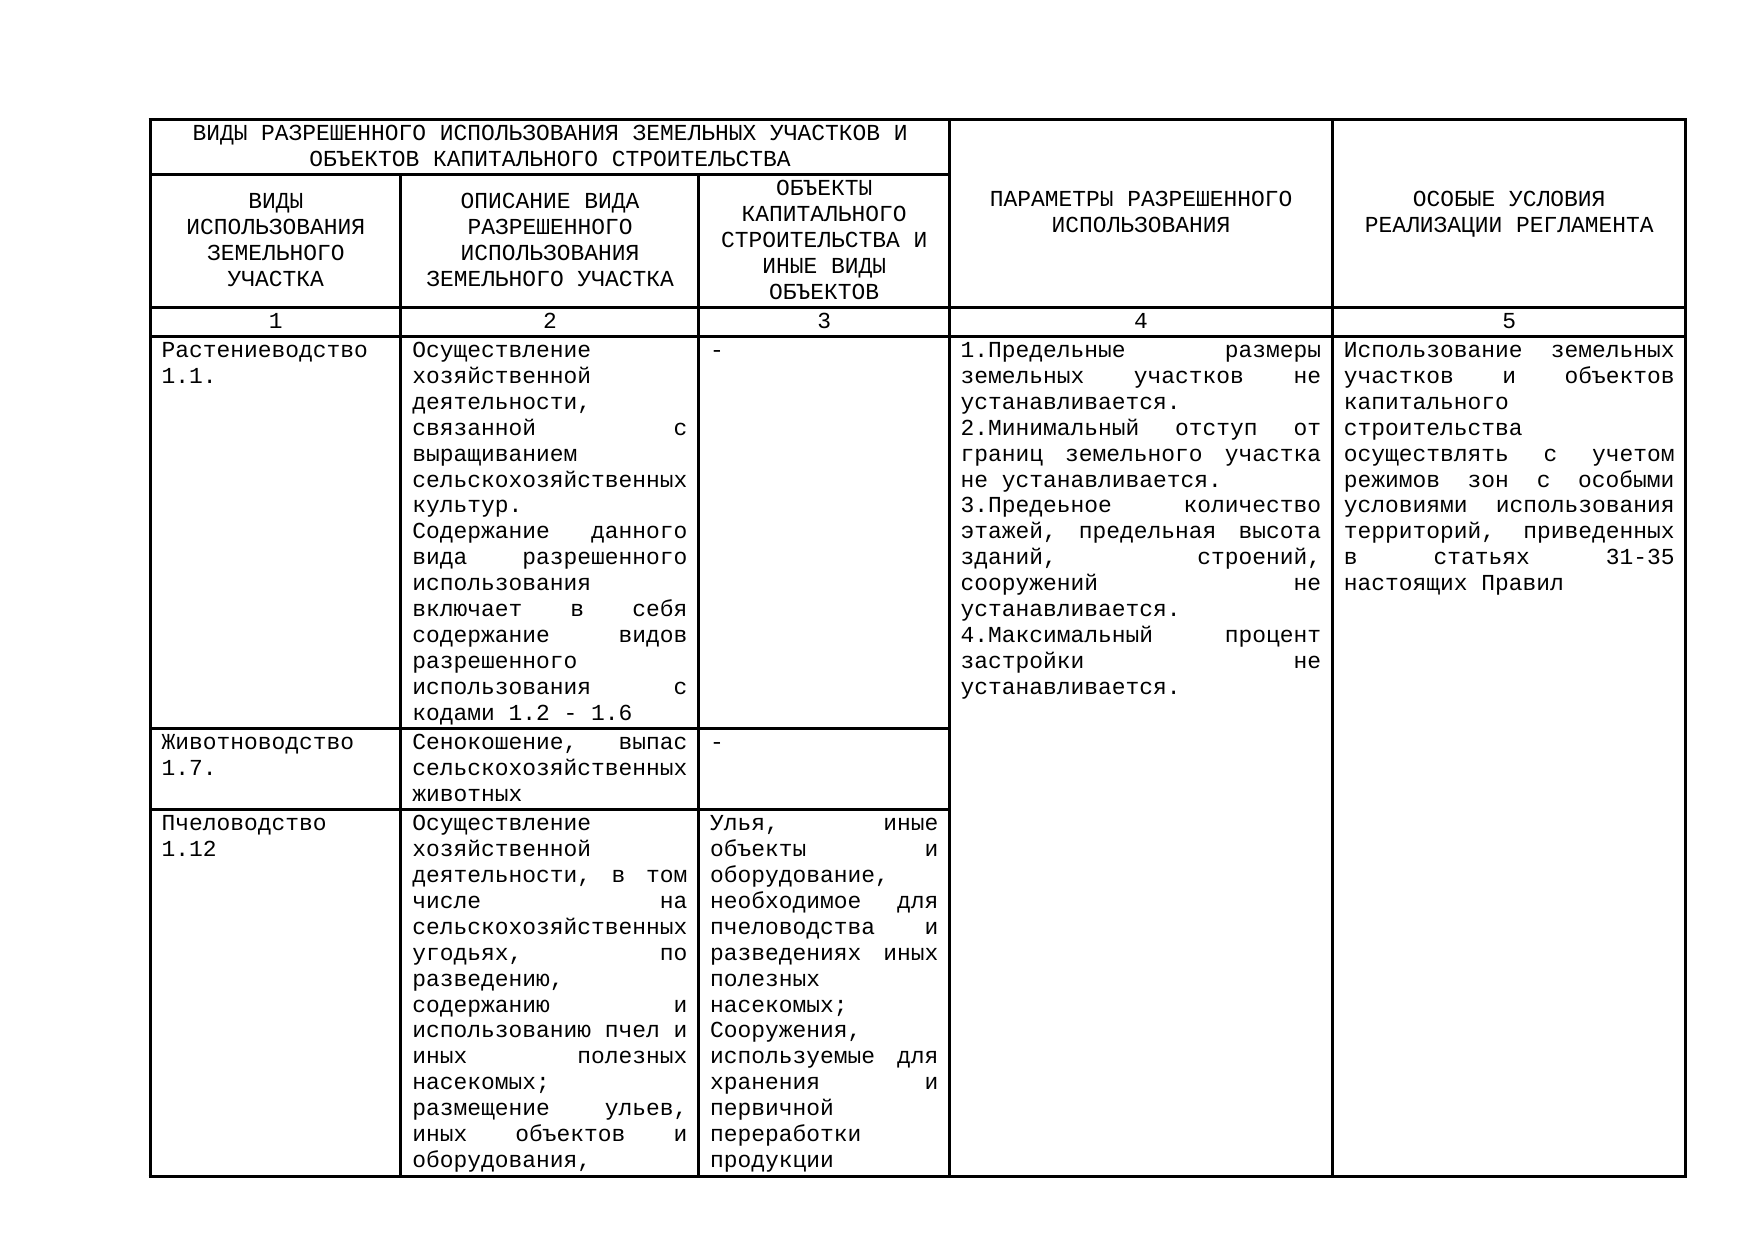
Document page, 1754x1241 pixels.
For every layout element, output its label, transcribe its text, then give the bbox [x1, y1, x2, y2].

table_cell 1.Предельные размеры земельных участков не устанавливается. 2.Минимальный отступ от границ земельного участка не устанавливается. 3.Предеьное количество этажей, предельная высота зданий, строений, сооружений не устанавливается. 4.Максимальный процент застройки не устанавливается. [951, 338, 1331, 1174]
table_cell 3 [700, 309, 948, 335]
table_cell Сенокошение, выпас сельскохозяйственных животных [402, 730, 697, 808]
table_header ВИДЫ РАЗРЕШЕННОГО ИСПОЛЬЗОВАНИЯ ЗЕМЕЛЬНЫХ УЧАСТКОВ И ОБЪЕКТОВ КАПИТАЛЬНОГО СТРОИТЕЛЬСТВА [152, 121, 948, 173]
table_header ОСОБЫЕ УСЛОВИЯ РЕАЛИЗАЦИИ РЕГЛАМЕНТА [1334, 121, 1684, 306]
table_cell 1 [152, 309, 399, 335]
table_cell Использование земельных участков и объектов капитального строительства осуществлять с учетом режимов зон с особыми условиями использования территорий, приведенных в статьях 31-35 настоящих Правил [1334, 338, 1684, 1174]
table_cell Животноводство 1.7. [152, 730, 399, 808]
table_cell Осуществление хозяйственной деятельности, связанной с выращиванием сельскохозяйственных культур. Содержание данного вида разрешенного использования включает в себя содержание видов разрешенного использования с кодами 1.2 - 1.6 [402, 338, 697, 727]
table_cell Растениеводство 1.1. [152, 338, 399, 727]
table_cell 2 [402, 309, 697, 335]
table_cell 4 [951, 309, 1331, 335]
table_cell ОПИСАНИЕ ВИДА РАЗРЕШЕННОГО ИСПОЛЬЗОВАНИЯ ЗЕМЕЛЬНОГО УЧАСТКА [402, 176, 697, 306]
table_cell ОБЪЕКТЫ КАПИТАЛЬНОГО СТРОИТЕЛЬСТВА И ИНЫЕ ВИДЫ ОБЪЕКТОВ [700, 176, 948, 306]
table_cell ВИДЫ ИСПОЛЬЗОВАНИЯ ЗЕМЕЛЬНОГО УЧАСТКА [152, 176, 399, 306]
table_cell - [700, 338, 948, 727]
table_cell - [700, 730, 948, 808]
table_cell 5 [1334, 309, 1684, 335]
table_header ПАРАМЕТРЫ РАЗРЕШЕННОГО ИСПОЛЬЗОВАНИЯ [951, 121, 1331, 306]
table_cell Пчеловодство 1.12 [152, 811, 399, 1174]
